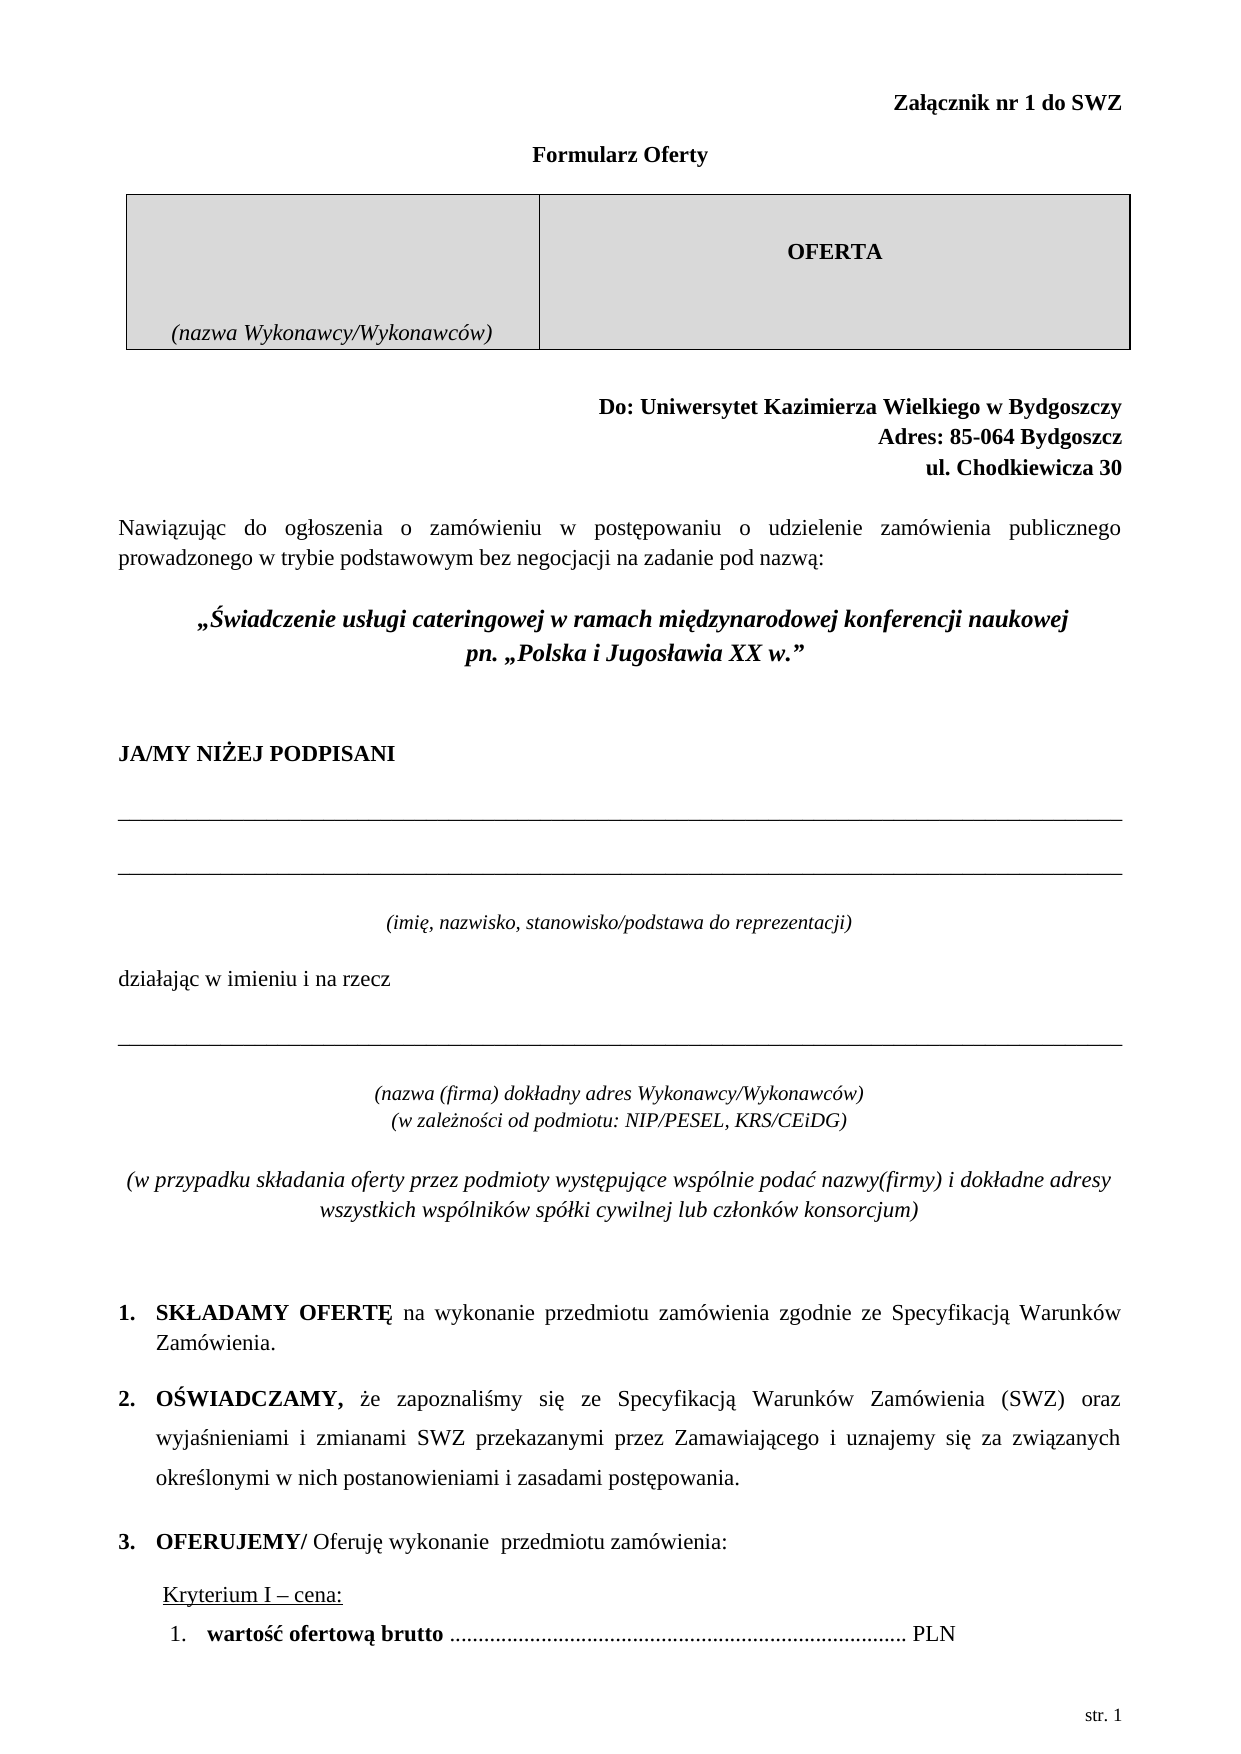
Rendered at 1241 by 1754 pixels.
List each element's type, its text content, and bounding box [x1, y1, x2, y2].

table_header (nazwa Wykonawcy/Wykonawców) [127, 195, 539, 349]
text (w przypadku składania oferty przez podmioty występujące wspólnie podać nazwy(firmy) i dokładne adresy wszystkich wspólników spółki cywilnej lub członków konsorcjum) [118, 1166, 1122, 1222]
list OŚWIADCZAMY, że zapoznaliśmy się ze Specyfikacją Warunków Zamówienia (SWZ) oraz wyjaśnieniami i zmianami SWZ przekazanymi przez Zamawiającego i uznajemy się za związanych określonymi w nich postanowieniami i zasadami postępowania. [118, 1384, 1122, 1490]
list Adres: 85-064 Bydgoszcz [468, 423, 1122, 450]
text Do: Uniwersytet Kazimierza Wielkiego w Bydgoszczy [118, 393, 1122, 419]
text (nazwa (firma) dokładny adres Wykonawcy/Wykonawców) [118, 1080, 1122, 1104]
list wartość ofertową brutto ................................................................................ PLN [169, 1619, 1122, 1646]
text działając w imieniu i na rzecz [118, 965, 1122, 992]
text Nawiązując do ogłoszenia o zamówieniu w postępowaniu o udzielenie zamówienia publicznego prowadzonego w trybie podstawowym bez negocjacji na zadanie pod nazwą: [118, 514, 1122, 571]
table_header OFERTA [540, 195, 1129, 349]
text Załącznik nr 1 do SWZ [118, 89, 1122, 115]
list ul. Chodkiewicza 30 [596, 453, 1122, 480]
text JA/MY NIŻEJ PODPISANI [118, 740, 1122, 767]
list SKŁADAMY OFERTĘ na wykonanie przedmiotu zamówienia zgodnie ze Specyfikacją Warunków Zamówienia. [118, 1299, 1122, 1356]
list OFERUJEMY/ Oferuję wykonanie przedmiotu zamówienia: [118, 1528, 1122, 1554]
text Kryterium I – cena: [162, 1581, 1122, 1607]
text (imię, nazwisko, stanowisko/podstawa do reprezentacji) [118, 910, 1122, 934]
text Formularz Oferty [118, 141, 1122, 168]
text (w zależności od podmiotu: NIP/PESEL, KRS/CEiDG) [118, 1108, 1122, 1132]
table_header „Świadczenie usługi cateringowej w ramach międzynarodowej konferencji naukowej pn. „Polska i Jugosławia XX w.” [166, 574, 1100, 740]
